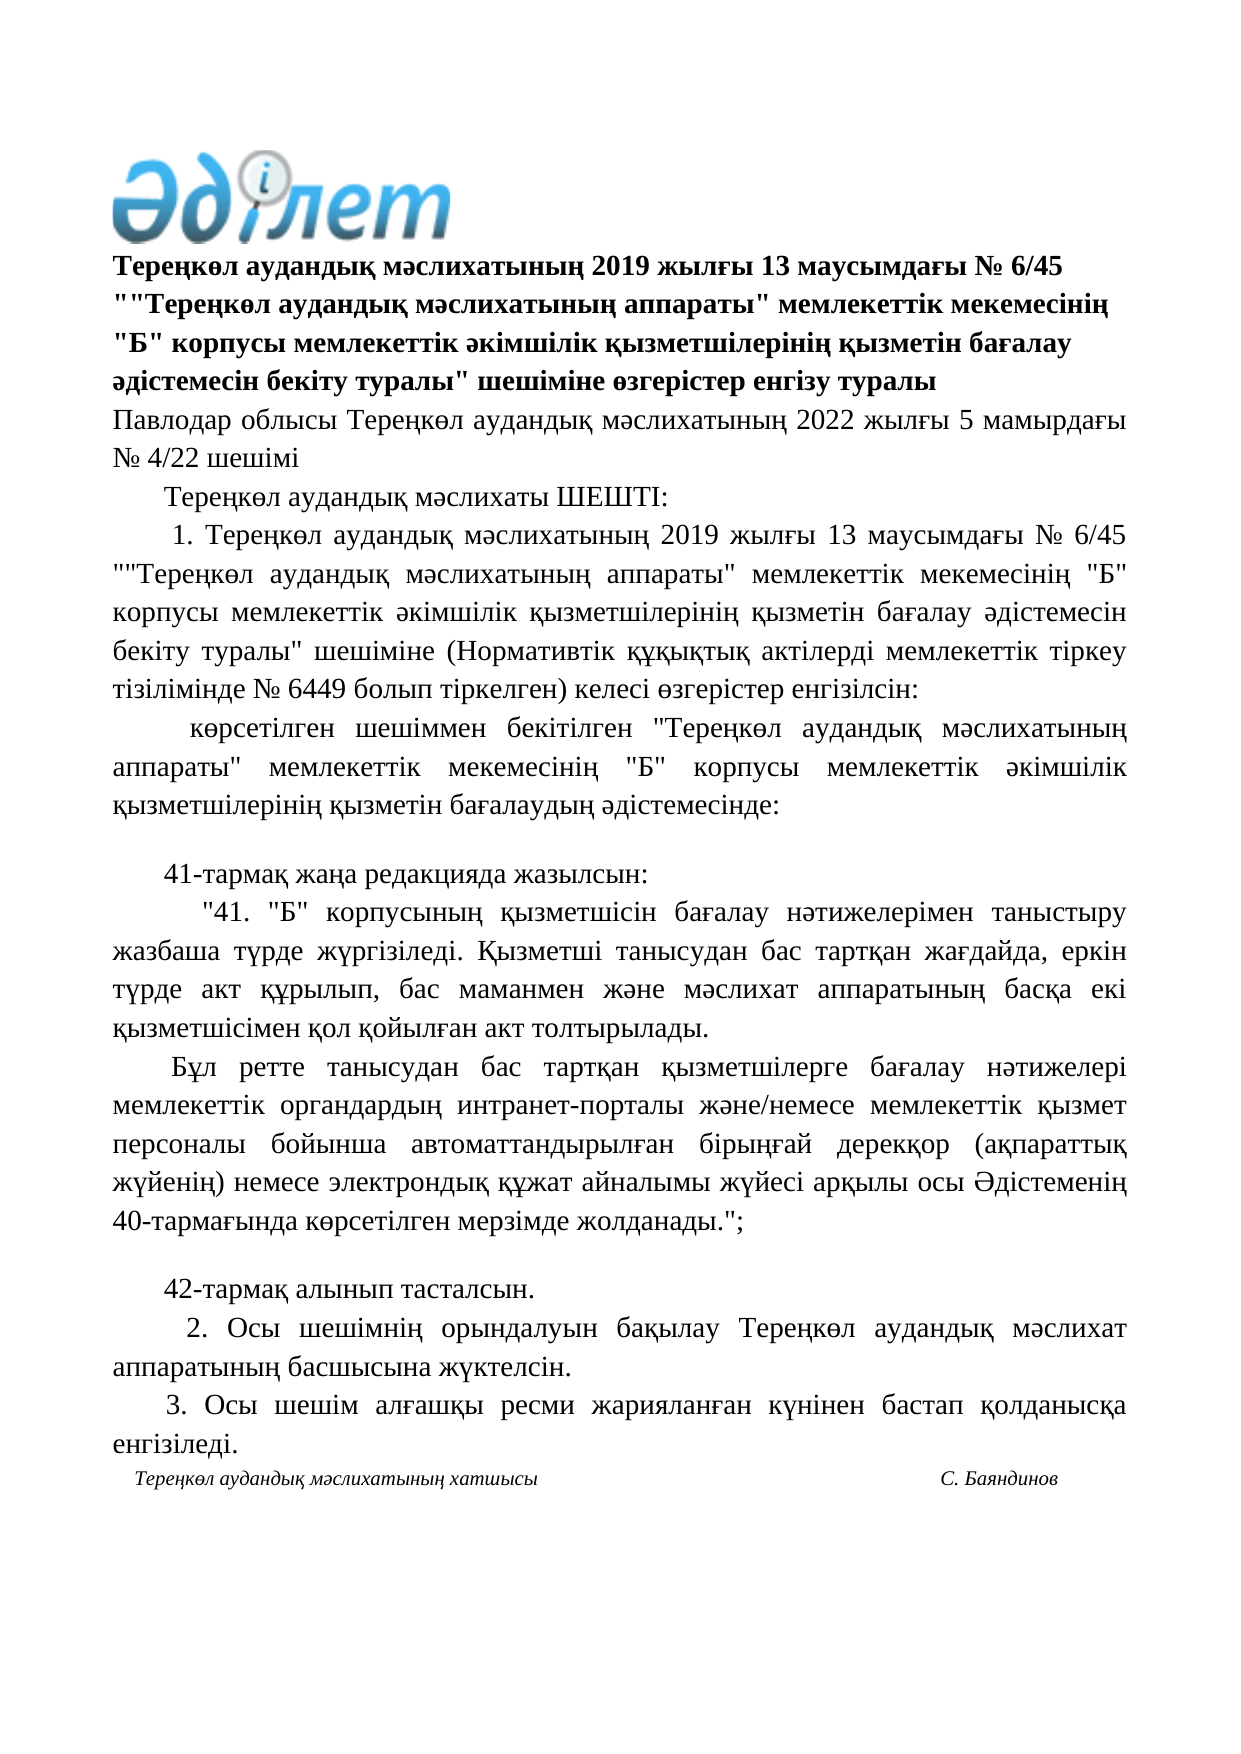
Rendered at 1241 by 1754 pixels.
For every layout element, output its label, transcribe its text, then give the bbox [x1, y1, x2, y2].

text Бұл ретте танысудан бас тартқан қызметшілерге бағалау нәтижелері мемлекеттік органдардың интранет-порталы және/немесе мемлекеттік қызмет персоналы бойынша автоматтандырылған бірыңғай дерекқор (ақпараттық жүйенің) немесе электрондық құжат айналымы жүйесі арқылы осы Әдістеменің 40-тармағында көрсетілген мерзімде жолданады."; [112, 1049, 1128, 1236]
text көрсетілген шешіммен бекітілген "Тереңкөл аудандық мәслихатының аппараты" мемлекеттік мекемесінің "Б" корпусы мемлекеттік әкімшілік қызметшілерінің қызметін бағалаудың әдістемесінде: [112, 710, 1128, 821]
text Тереңкөл аудандық мәслихатының 2019 жылғы 13 маусымдағы № 6/45 ""Тереңкөл аудандық мәслихатының аппараты" мемлекеттік мекемесінің "Б" корпусы мемлекеттік әкімшілік қызметшілерінің қызметін бағалау әдістемесін бекіту туралы" шешіміне өзгерістер енгізу туралы [112, 248, 1128, 397]
text 41-тармақ жаңа редакцияда жазылсын: [112, 856, 1128, 889]
table_header Тереңкөл аудандық мәслихатының хатшысы [101, 1464, 939, 1495]
text 1. Тереңкөл аудандық мәслихатының 2019 жылғы 13 маусымдағы № 6/45 ""Тереңкөл аудандық мәслихатының аппараты" мемлекеттік мекемесінің "Б" корпусы мемлекеттік әкімшілік қызметшілерінің қызметін бағалау әдістемесін бекіту туралы" шешіміне (Нормативтік құқықтық актілерді мемлекеттік тіркеу тізілімінде № 6449 болып тіркелген) келесі өзгерістер енгізілсін: [112, 517, 1128, 705]
text "41. "Б" корпусының қызметшісін бағалау нәтижелерімен таныстыру жазбаша түрде жүргізіледі. Қызметші танысудан бас тартқан жағдайда, еркін түрде акт құрылып, бас маманмен және мәслихат аппаратының басқа екі қызметшісімен қол қойылған акт толтырылады. [112, 894, 1128, 1044]
text 3. Осы шешім алғашқы ресми жарияланған күнінен бастап қолданысқа енгізіледі. [112, 1387, 1128, 1459]
text Павлодар облысы Тереңкөл аудандық мәслихатының 2022 жылғы 5 мамырдағы № 4/22 шешімі [112, 402, 1128, 474]
text 42-тармақ алынып тасталсын. [112, 1272, 1128, 1305]
text Тереңкөл аудандық мәслихаты ШЕШТІ: [112, 479, 1128, 512]
table_header С. Баяндинов [939, 1464, 1240, 1495]
picture [112, 150, 451, 244]
text 2. Осы шешімнің орындалуын бақылау Тереңкөл аудандық мәслихат аппаратының басшысына жүктелсін. [112, 1310, 1128, 1382]
